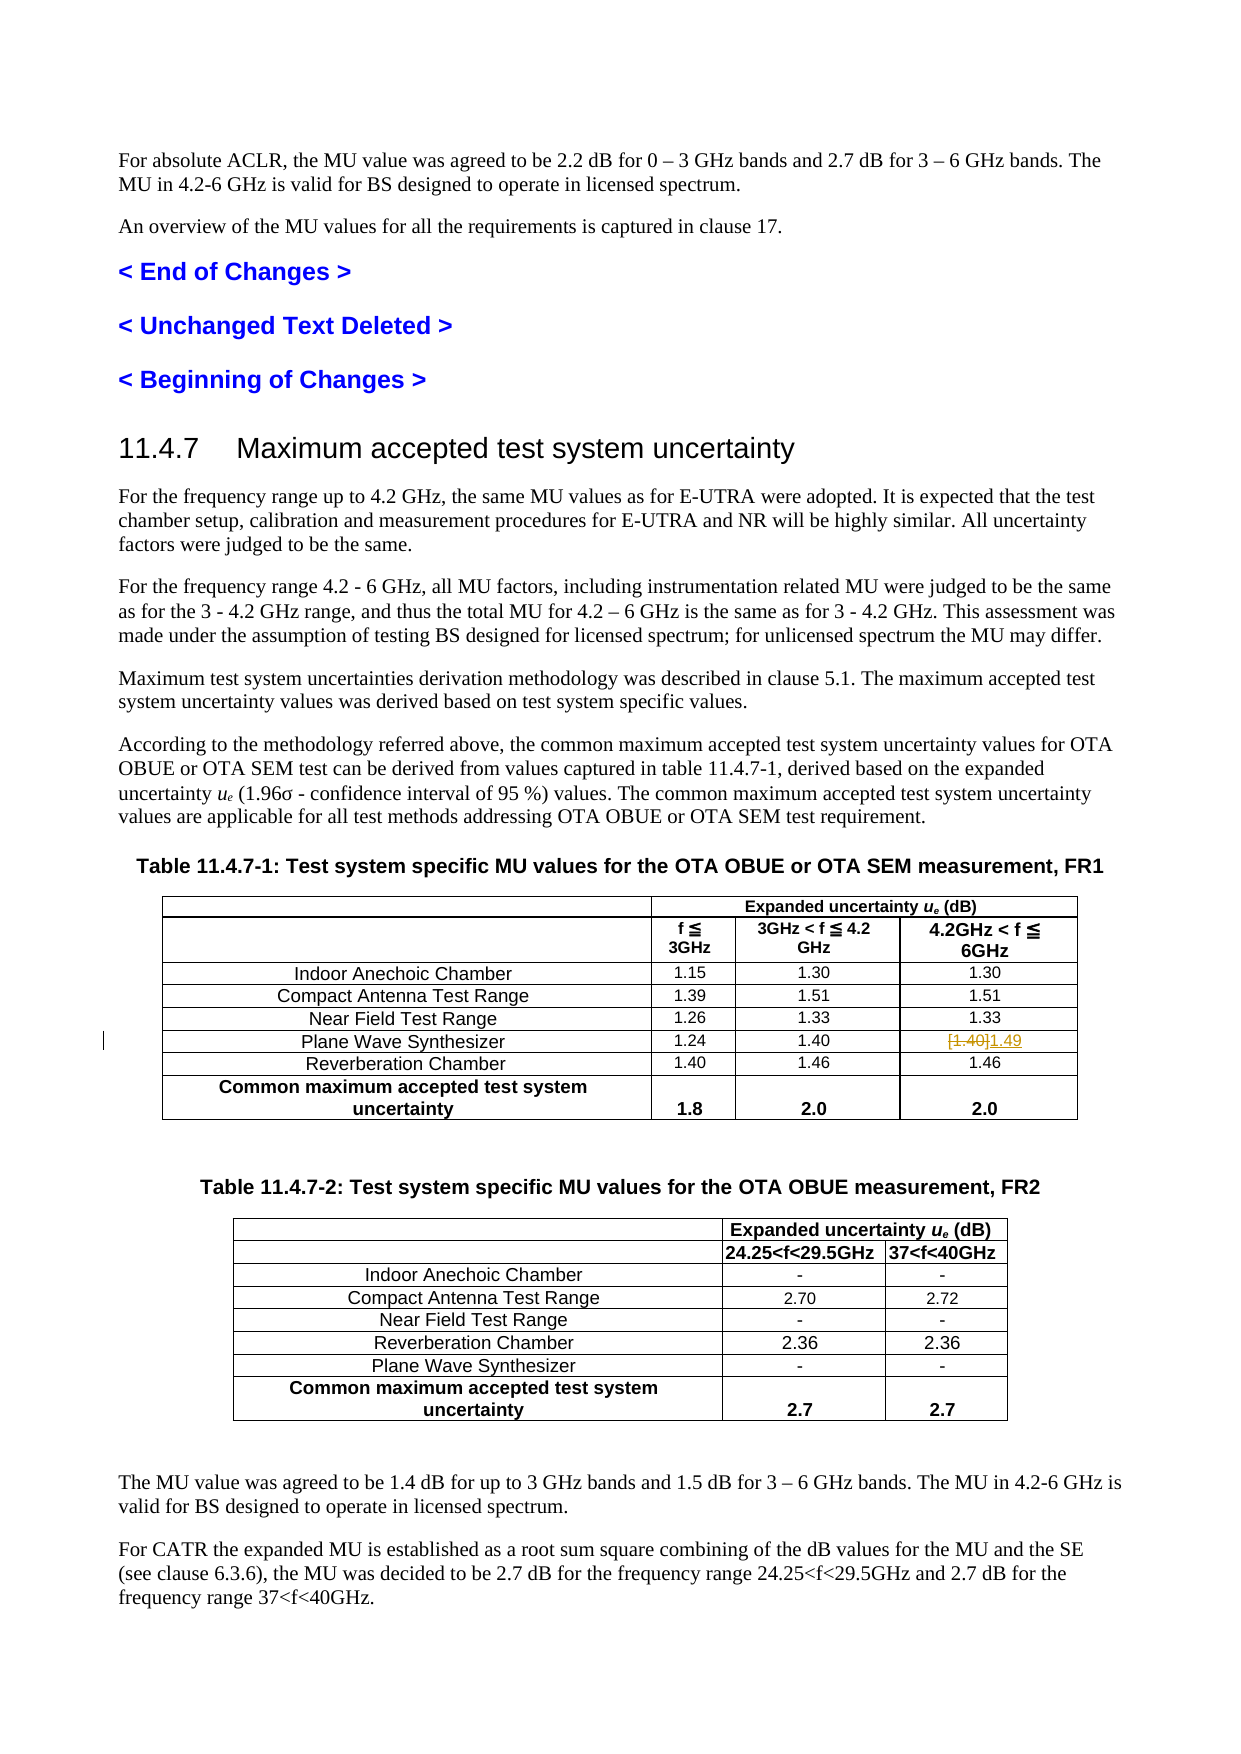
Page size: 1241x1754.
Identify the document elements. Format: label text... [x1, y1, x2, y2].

table_cell 2.0 [736, 1076, 899, 1119]
text The MU value was agreed to be 1.4 dB for up to 3 GHz bands and 1.5 dB for 3 – 6 GHz bands. The MU in 4.2-6 GHz is valid for BS designed to operate in licensed spectrum. [118, 1470, 1122, 1518]
table_cell 2.72 [886, 1287, 1007, 1308]
text For the frequency range up to 4.2 GHz, the same MU values as for E-UTRA were adopted. It is expected that the test chamber setup, calibration and measurement procedures for E-UTRA and NR will be highly similar. All uncertainty factors were judged to be the same. [118, 483, 1122, 556]
table_cell 2.7 [723, 1377, 885, 1420]
table_header Expanded uncertainty ue (dB) [723, 1219, 1007, 1240]
table_cell 1.24 [652, 1031, 735, 1052]
table_cell [234, 1241, 722, 1263]
table_cell Plane Wave Synthesizer [234, 1355, 722, 1376]
table_cell Compact Antenna Test Range [234, 1287, 722, 1308]
text < Unchanged Text Deleted > [118, 311, 1122, 340]
table_cell - [886, 1309, 1007, 1331]
table_cell 3GHz < f ≦ 4.2 GHz [736, 918, 899, 962]
table_cell 37<f<40GHz [886, 1241, 1007, 1263]
table_cell 1.15 [652, 963, 735, 984]
table_cell 1.30 [736, 963, 899, 984]
table_cell - [723, 1264, 885, 1286]
table_cell 1.51 [736, 985, 899, 1007]
table_cell - [723, 1309, 885, 1331]
table_cell - [886, 1264, 1007, 1286]
table_cell 1.33 [901, 1008, 1077, 1029]
table_cell 2.36 [886, 1332, 1007, 1353]
text Table 11.4.7-1: Test system specific MU values for the OTA OBUE or OTA SEM measurement, FR1 [118, 853, 1122, 877]
subtitle 11.4.7 Maximum accepted test system uncertainty [118, 431, 1122, 465]
table_cell 2.70 [723, 1287, 885, 1308]
text Maximum test system uncertainties derivation methodology was described in clause 5.1. The maximum accepted test system uncertainty values was derived based on test system specific values. [118, 665, 1122, 713]
table_cell Plane Wave Synthesizer [163, 1031, 651, 1052]
table_cell 1.26 [652, 1008, 735, 1029]
text For CATR the expanded MU is established as a root sum square combining of the dB values for the MU and the SE (see clause 6.3.6), the MU was decided to be 2.7 dB for the frequency range 24.25<f<29.5GHz and 2.7 dB for the frequency range 37<f<40GHz. [118, 1537, 1122, 1609]
table_header Expanded uncertainty ue (dB) [652, 897, 1077, 916]
text Table 11.4.7-2: Test system specific MU values for the OTA OBUE measurement, FR2 [118, 1175, 1122, 1199]
table_cell - [886, 1355, 1007, 1376]
table_cell Reverberation Chamber [163, 1053, 651, 1075]
table_cell Near Field Test Range [163, 1008, 651, 1029]
table_cell Common maximum accepted test system uncertainty [234, 1377, 722, 1420]
table_cell 24.25<f<29.5GHz [723, 1241, 885, 1263]
table_cell Reverberation Chamber [234, 1332, 722, 1353]
table_cell Compact Antenna Test Range [163, 985, 651, 1007]
table_header [163, 897, 651, 916]
table_cell 2.36 [723, 1332, 885, 1353]
table_cell 1.51 [901, 985, 1077, 1007]
table_cell 2.7 [886, 1377, 1007, 1420]
table_cell 4.2GHz < f ≦ 6GHz [901, 918, 1077, 962]
table_cell 2.0 [901, 1076, 1077, 1119]
text For absolute ACLR, the MU value was agreed to be 2.2 dB for 0 – 3 GHz bands and 2.7 dB for 3 – 6 GHz bands. The MU in 4.2-6 GHz is valid for BS designed to operate in licensed spectrum. [118, 147, 1122, 196]
table_cell Near Field Test Range [234, 1309, 722, 1331]
table_cell 1.40 [736, 1031, 899, 1052]
table_cell [901, 1031, 1077, 1052]
table_cell Indoor Anechoic Chamber [234, 1264, 722, 1286]
table_cell [163, 918, 651, 962]
table_cell - [723, 1355, 885, 1376]
table_cell 1.46 [901, 1053, 1077, 1075]
table_cell 1.33 [736, 1008, 899, 1029]
table_cell 1.46 [736, 1053, 899, 1075]
table_cell 1.40 [652, 1053, 735, 1075]
table_cell f ≦ 3GHz [652, 918, 735, 962]
table_header [234, 1219, 722, 1240]
text According to the methodology referred above, the common maximum accepted test system uncertainty values for OTA OBUE or OTA SEM test can be derived from values captured in table 11.4.7-1, derived based on the expanded uncertainty ue (1.96σ - confidence interval of 95 %) values. The common maximum accepted test system uncertainty values are applicable for all test methods addressing OTA OBUE or OTA SEM test requirement. [118, 732, 1122, 828]
table_cell 1.39 [652, 985, 735, 1007]
text < End of Changes > [118, 257, 1122, 286]
text < Beginning of Changes > [118, 365, 1122, 394]
table_cell Common maximum accepted test system uncertainty [163, 1076, 651, 1119]
text For the frequency range 4.2 - 6 GHz, all MU factors, including instrumentation related MU were judged to be the same as for the 3 - 4.2 GHz range, and thus the total MU for 4.2 – 6 GHz is the same as for 3 - 4.2 GHz. This assessment was made under the assumption of testing BS designed for licensed spectrum; for unlicensed spectrum the MU may differ. [118, 574, 1122, 647]
table_cell 1.30 [901, 963, 1077, 984]
text An overview of the MU values for all the requirements is captured in clause 17. [118, 214, 1122, 238]
table_cell Indoor Anechoic Chamber [163, 963, 651, 984]
table_cell 1.8 [652, 1076, 735, 1119]
